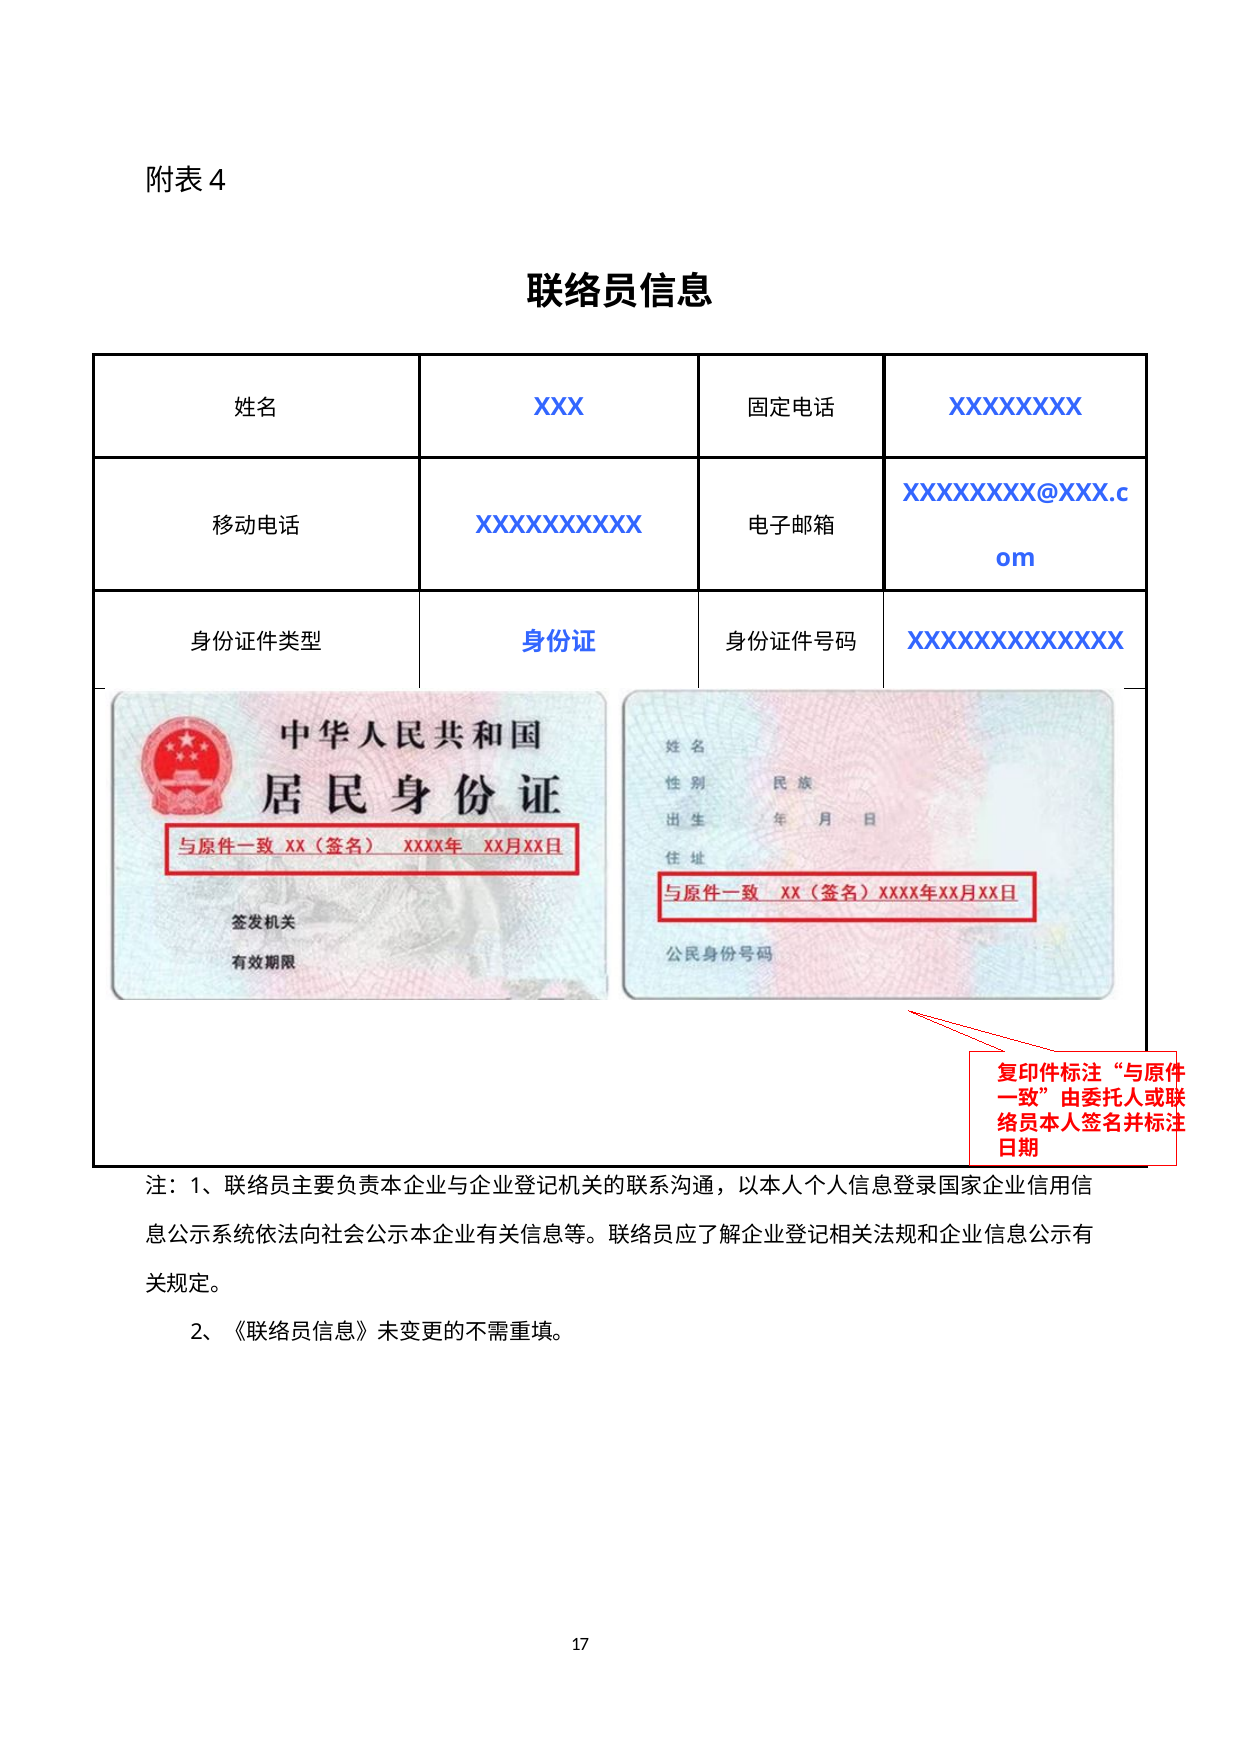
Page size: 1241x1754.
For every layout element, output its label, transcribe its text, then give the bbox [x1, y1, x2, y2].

table_cell [95, 689, 1145, 1165]
text 注：1、联络员主要负责本企业与企业登记机关的联系沟通，以本人个人信息登录国家企业信用信息公示系统依法向社会公示本企业有关信息等。联络员应了解企业登记相关法规和企业信息公示有关规定。 [145, 1168, 1096, 1298]
text 附表4 [145, 146, 1096, 211]
table_cell 移动电话 [95, 459, 418, 589]
table_header 固定电话 [700, 356, 882, 456]
table_cell XXXXXXXXXXXXX [884, 592, 1145, 688]
table_cell 身份证件类型 [95, 592, 419, 688]
table_header XXX [421, 356, 697, 456]
table_cell XXXXXXXX@XXX.com [886, 459, 1145, 589]
table_header 姓名 [95, 356, 418, 456]
table_cell 身份证件号码 [699, 592, 883, 688]
text 联络员信息 [145, 256, 1096, 321]
table_cell 电子邮箱 [700, 459, 882, 589]
table_cell XXXXXXXXXX [421, 459, 697, 589]
table_cell 身份证 [420, 592, 698, 688]
picture [105, 688, 1124, 1000]
table_header XXXXXXXX [886, 356, 1145, 456]
text 2、《联络员信息》未变更的不需重填。 [146, 1314, 1096, 1347]
